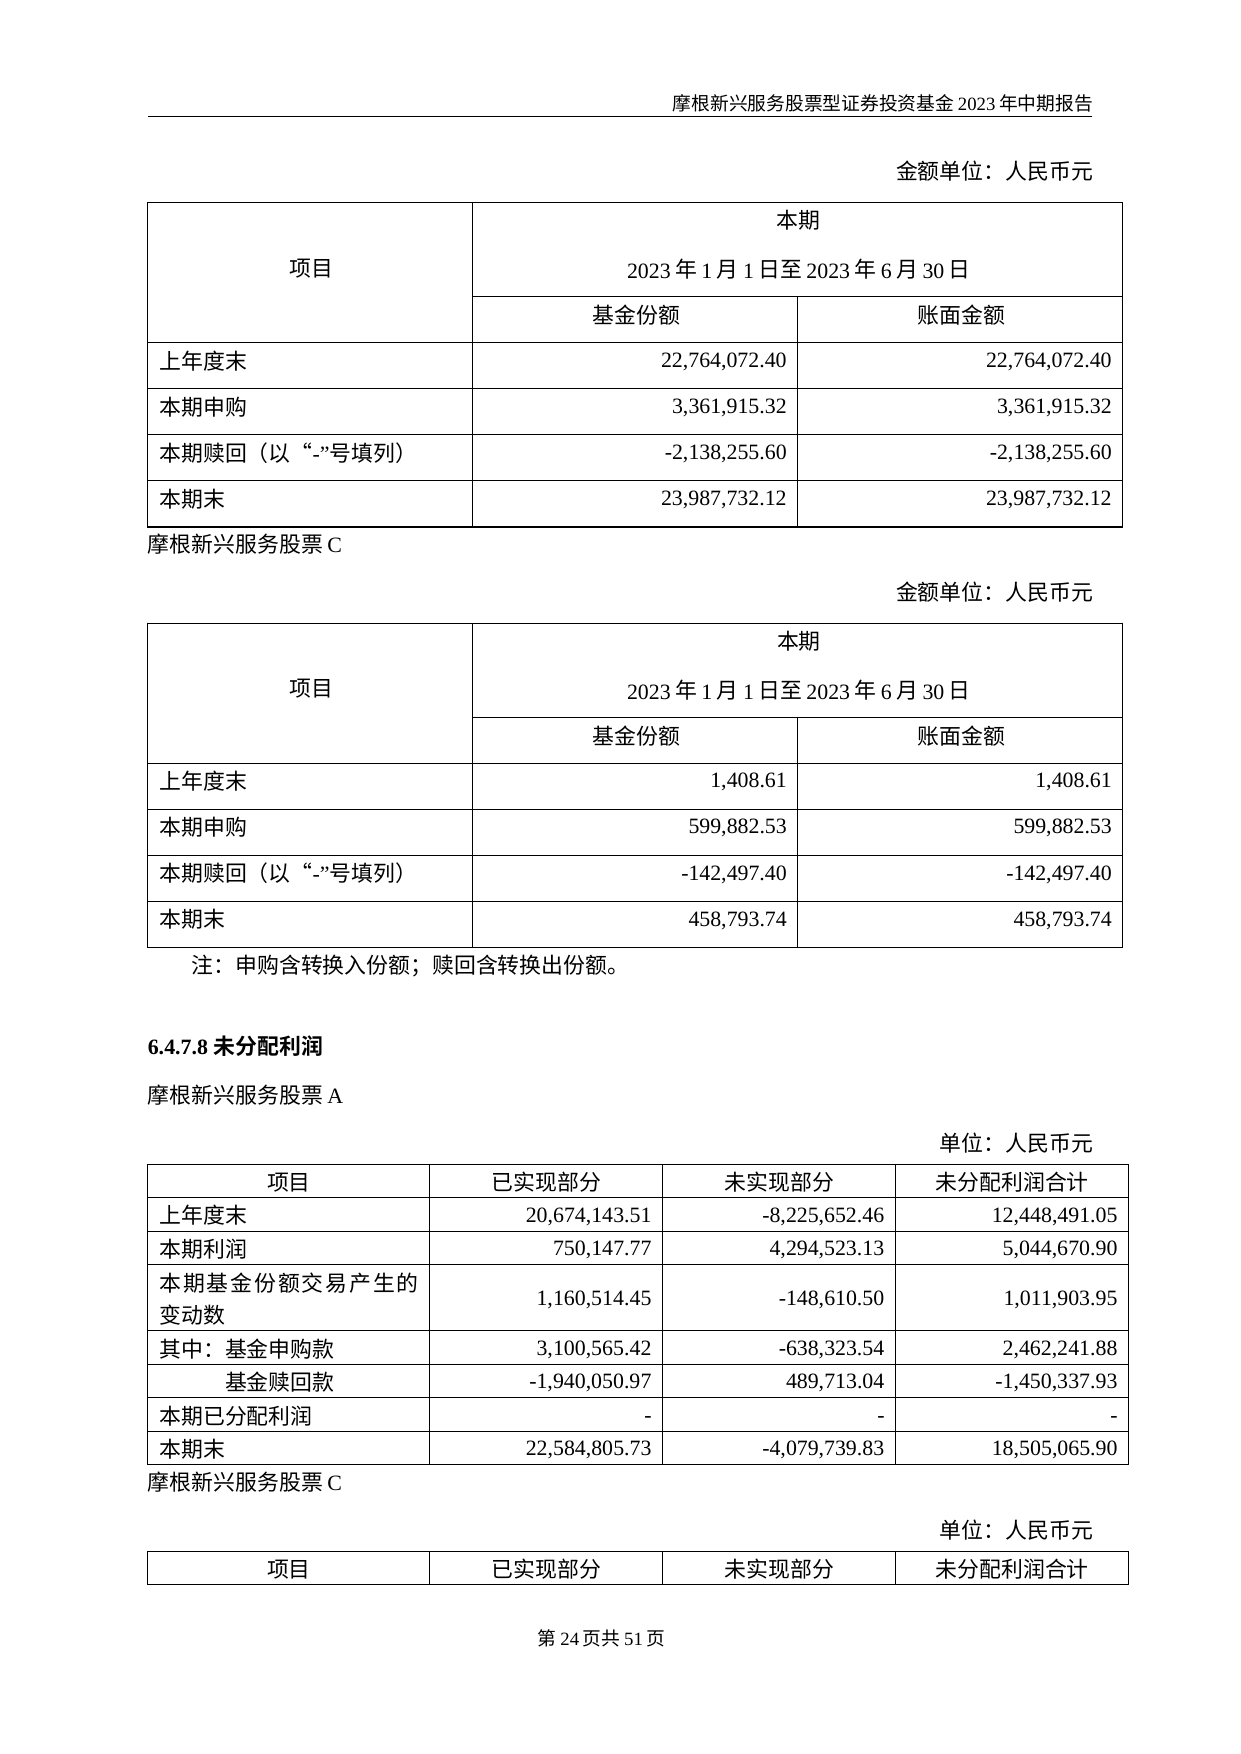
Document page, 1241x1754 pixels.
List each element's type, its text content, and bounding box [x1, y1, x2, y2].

table_cell -148,610.50 [663, 1265, 895, 1330]
text 摩根新兴服务股票C [148, 528, 1092, 559]
table_cell -2,138,255.60 [473, 435, 797, 480]
table_cell 其中：基金申购款 [148, 1331, 429, 1364]
table_cell - [430, 1398, 662, 1431]
table_header 项目 [148, 1165, 429, 1197]
table_cell 账面金额 [798, 297, 1122, 342]
table_cell 4,294,523.13 [663, 1232, 895, 1264]
table_cell 22,584,805.73 [430, 1432, 662, 1464]
table_cell 5,044,670.90 [896, 1232, 1128, 1264]
table_header 未分配利润合计 [896, 1165, 1128, 1197]
text 单位：人民币元 [148, 1126, 1092, 1157]
table_cell 489,713.04 [663, 1365, 895, 1397]
text 6.4.7.8 未分配利润 [148, 1029, 1092, 1061]
table_cell -2,138,255.60 [798, 435, 1122, 480]
table_cell 458,793.74 [473, 902, 797, 947]
text 金额单位：人民币元 [148, 154, 1092, 186]
table_cell 本期申购 [148, 389, 472, 434]
table_cell 3,361,915.32 [798, 389, 1122, 434]
table_cell -142,497.40 [473, 856, 797, 901]
text 摩根新兴服务股票C [148, 1465, 1092, 1497]
table_cell 上年度末 [148, 764, 472, 809]
table_header 本期 2023年1月1日至2023年6月30日 [473, 624, 1122, 717]
table_cell 20,674,143.51 [430, 1198, 662, 1231]
table_cell -1,940,050.97 [430, 1365, 662, 1397]
text 摩根新兴服务股票A [148, 1077, 1092, 1110]
table_cell 599,882.53 [473, 810, 797, 855]
table_cell - [663, 1398, 895, 1431]
table_header 项目 [148, 203, 472, 342]
table_cell 3,100,565.42 [430, 1331, 662, 1364]
table_cell 本期赎回（以“-”号填列） [148, 435, 472, 480]
table_cell 本期末 [148, 1432, 429, 1464]
table_cell 23,987,732.12 [798, 481, 1122, 526]
table_cell -8,225,652.46 [663, 1198, 895, 1231]
table_cell -638,323.54 [663, 1331, 895, 1364]
table_cell 1,011,903.95 [896, 1265, 1128, 1330]
table_cell 12,448,491.05 [896, 1198, 1128, 1231]
table_cell -142,497.40 [798, 856, 1122, 901]
table_cell 上年度末 [148, 1198, 429, 1231]
text 单位：人民币元 [148, 1513, 1092, 1544]
table_cell 458,793.74 [798, 902, 1122, 947]
table_cell 本期基金份额交易产生的变动数 [148, 1265, 429, 1330]
table_cell 2,462,241.88 [896, 1331, 1128, 1364]
table_cell 基金赎回款 [148, 1365, 429, 1397]
table_header 已实现部分 [430, 1552, 662, 1584]
table_cell -1,450,337.93 [896, 1365, 1128, 1397]
table_cell 750,147.77 [430, 1232, 662, 1264]
table_cell 1,160,514.45 [430, 1265, 662, 1330]
table_cell - [896, 1398, 1128, 1431]
table_cell 23,987,732.12 [473, 481, 797, 526]
table_cell 本期利润 [148, 1232, 429, 1264]
table_header 本期 2023年1月1日至2023年6月30日 [473, 203, 1122, 296]
table_cell 本期申购 [148, 810, 472, 855]
table_cell 1,408.61 [473, 764, 797, 809]
text 注：申购含转换入份额；赎回含转换出份额。 [148, 948, 1092, 981]
table_cell 本期已分配利润 [148, 1398, 429, 1431]
table_cell 1,408.61 [798, 764, 1122, 809]
table_cell 18,505,065.90 [896, 1432, 1128, 1464]
table_cell 基金份额 [473, 718, 797, 763]
table_header 未实现部分 [663, 1165, 895, 1197]
table_header 已实现部分 [430, 1165, 662, 1197]
table_cell 599,882.53 [798, 810, 1122, 855]
table_cell 本期末 [148, 481, 472, 526]
table_header 未分配利润合计 [896, 1552, 1128, 1584]
table_cell 本期赎回（以“-”号填列） [148, 856, 472, 901]
table_cell -4,079,739.83 [663, 1432, 895, 1464]
table_cell 账面金额 [798, 718, 1122, 763]
table_header 未实现部分 [663, 1552, 895, 1584]
table_cell 22,764,072.40 [473, 343, 797, 388]
table_header 项目 [148, 1552, 429, 1584]
table_cell 本期末 [148, 902, 472, 947]
table_cell 3,361,915.32 [473, 389, 797, 434]
table_header 项目 [148, 624, 472, 763]
table_cell 22,764,072.40 [798, 343, 1122, 388]
text 金额单位：人民币元 [148, 575, 1092, 607]
table_cell 上年度末 [148, 343, 472, 388]
table_cell 基金份额 [473, 297, 797, 342]
